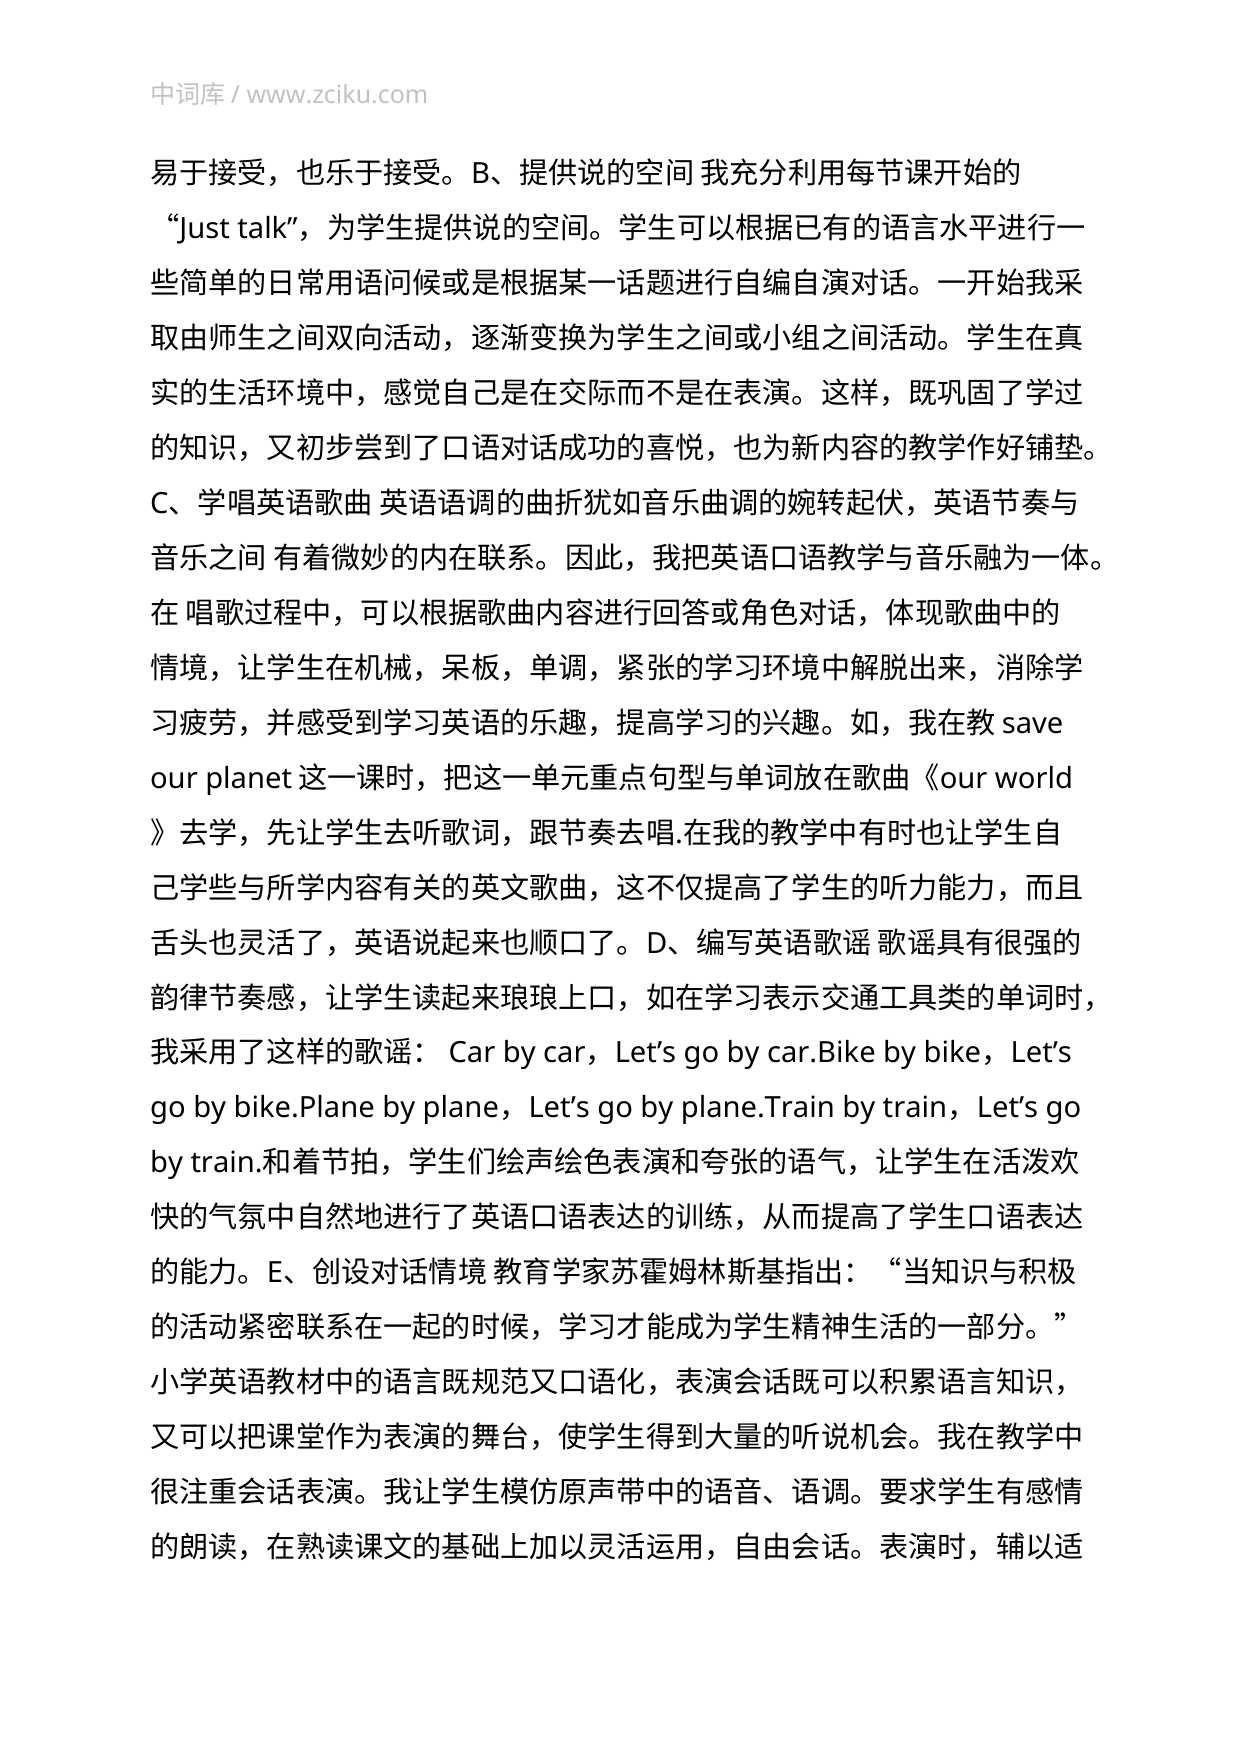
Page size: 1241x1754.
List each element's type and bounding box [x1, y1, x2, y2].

text [150, 150, 1090, 1566]
